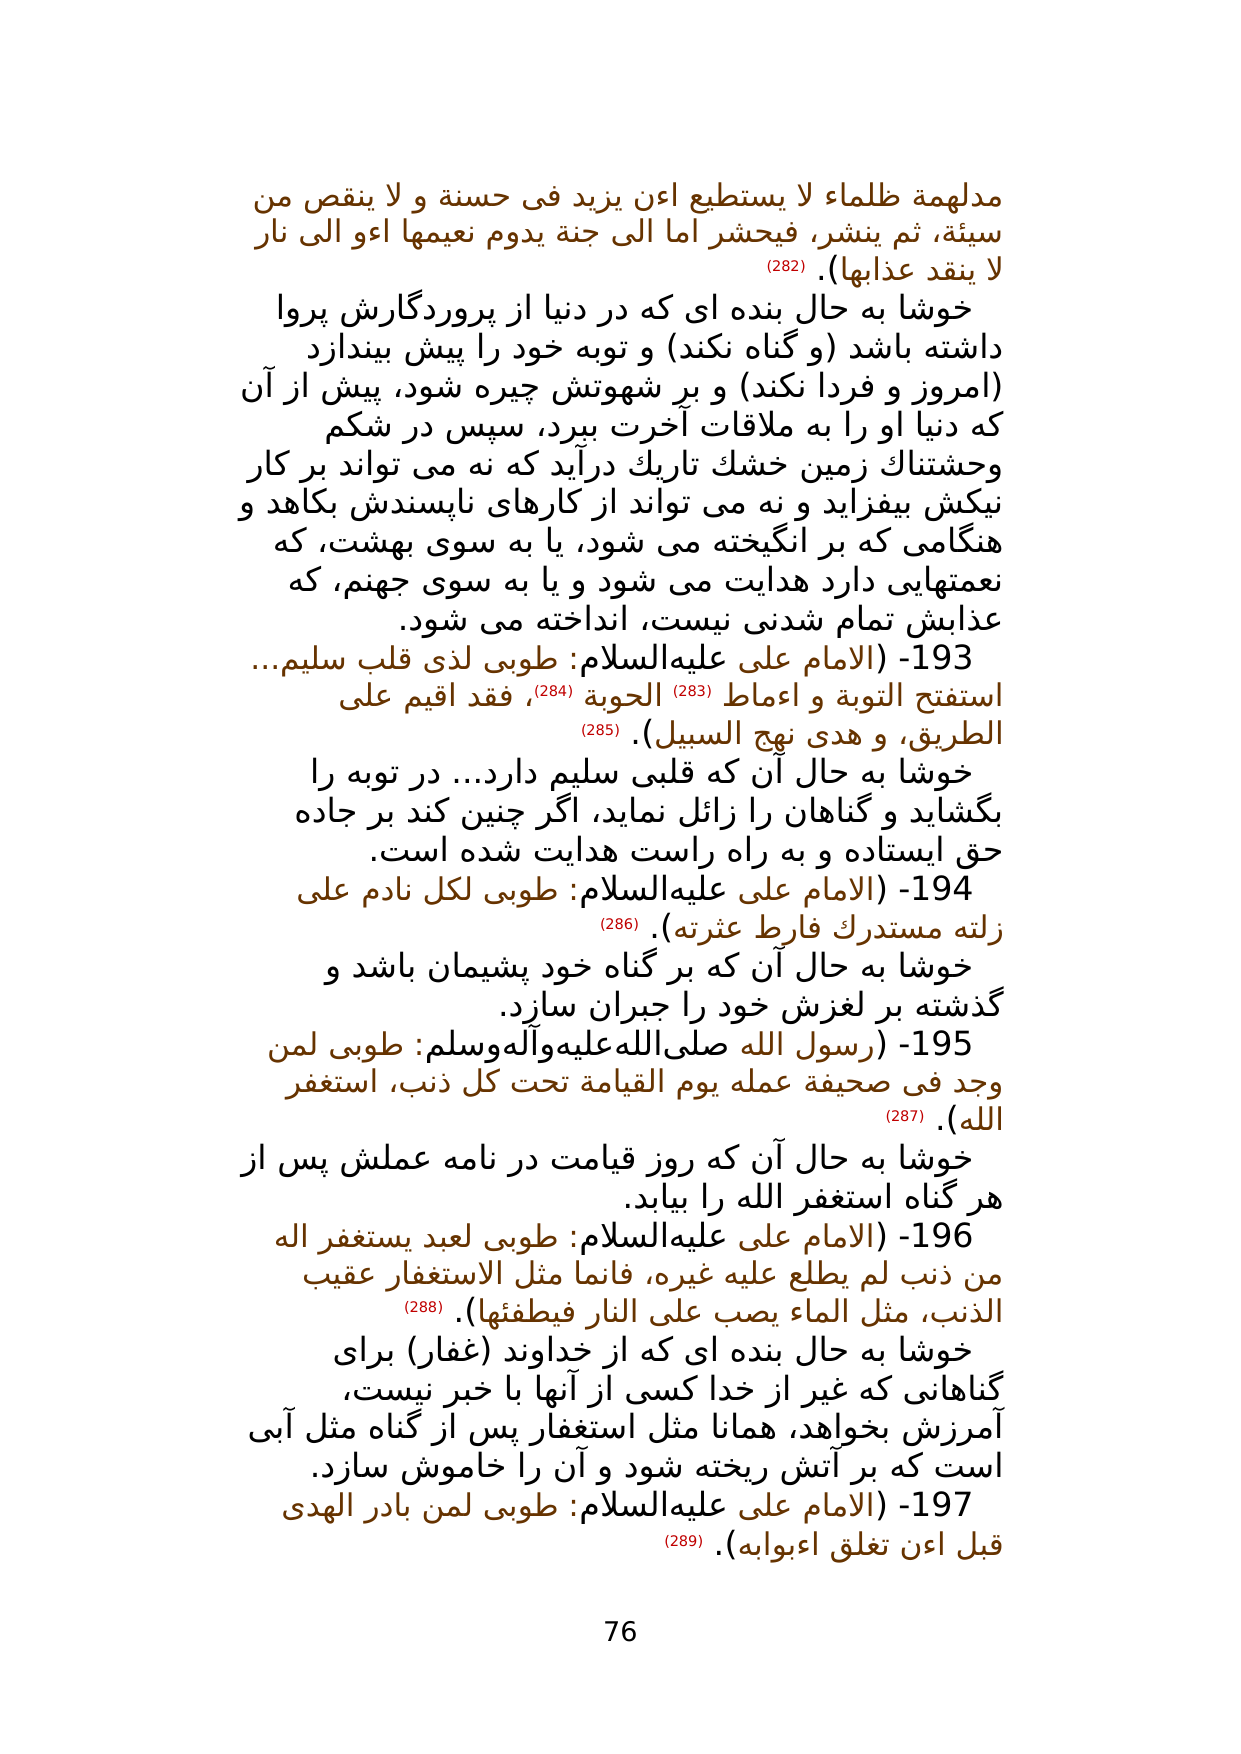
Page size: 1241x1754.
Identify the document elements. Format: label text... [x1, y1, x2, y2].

text خوشا به حال آن كه بر گناه خود پشیمان باشد و گذشته بر لغزش خود را جبران سازد. [236, 947, 1004, 1024]
text خوشا به حال آن كه قلبى سلیم دارد... در توبه را بگشاید و گناهان را زائل نماید، اگر چنین كند بر جاده حق ایستاده و به راه راست هدایت شده است. [236, 752, 1004, 869]
text 195- (رسول الله صلى‌الله‌عليه‌وآله‌وسلم: طوبى لمن وجد فى صحیفة عمله یوم القیامة تحت كل ذنب، استغفر الله). (287) [236, 1024, 1004, 1138]
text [236, 177, 1004, 289]
text خوشا به حال بنده اى كه از خداوند (غفار) براى گناهانى كه غیر از خدا كسى از آنها با خبر نیست، آمرزش بخواهد، همانا مثل استغفار پس از گناه مثل آبى است كه بر آتش ریخته شود و آن را خاموش سازد. [236, 1330, 1004, 1486]
text 196- (الامام على عليه‌السلام: طوبى لعبد یستغفر اله من ذنب لم یطلع علیه غیره، فانما مثل الاستغفار عقیب الذنب، مثل الماء یصب على النار فیطفئها). (288) [236, 1216, 1004, 1330]
text خوشا به حال آن كه روز قیامت در نامه عملش پس از هر گناه استغفر الله را بیابد. [236, 1138, 1004, 1216]
text 194- (الامام على عليه‌السلام: طوبى لكل نادم على زلته مستدرك فارط عثرته). (286) [236, 869, 1004, 947]
text خوشا به حال بنده اى كه در دنیا از پروردگارش پروا داشته باشد (و گناه نكند) و توبه خود را پیش بیندازد (امروز و فردا نكند) و بر شهوتش چیره شود، پیش از آن كه دنیا او را به ملاقات آخرت ببرد، سپس در شكم وحشتناك زمین خشك تاریك درآید كه نه مى تواند بر كار نیكش بیفزاید و نه مى تواند از كارهاى ناپسندش بكاهد و هنگامى كه بر انگیخته مى شود، یا به سوى بهشت، كه نعمتهایى دارد هدایت مى شود و یا به سوى جهنم، كه عذابش تمام شدنى نیست، انداخته مى شود. [236, 289, 1004, 638]
text 197- (الامام على عليه‌السلام: طوبى لمن بادر الهدى قبل اءن تغلق اءبوابه). (289) [236, 1486, 1004, 1563]
text 193- (الامام على عليه‌السلام: طوبى لذى قلب سلیم... استفتح التوبة و اءماط (283) الحوبة (284)، فقد اقیم على الطریق، و هدى نهج السبیل). (285) [236, 638, 1004, 752]
